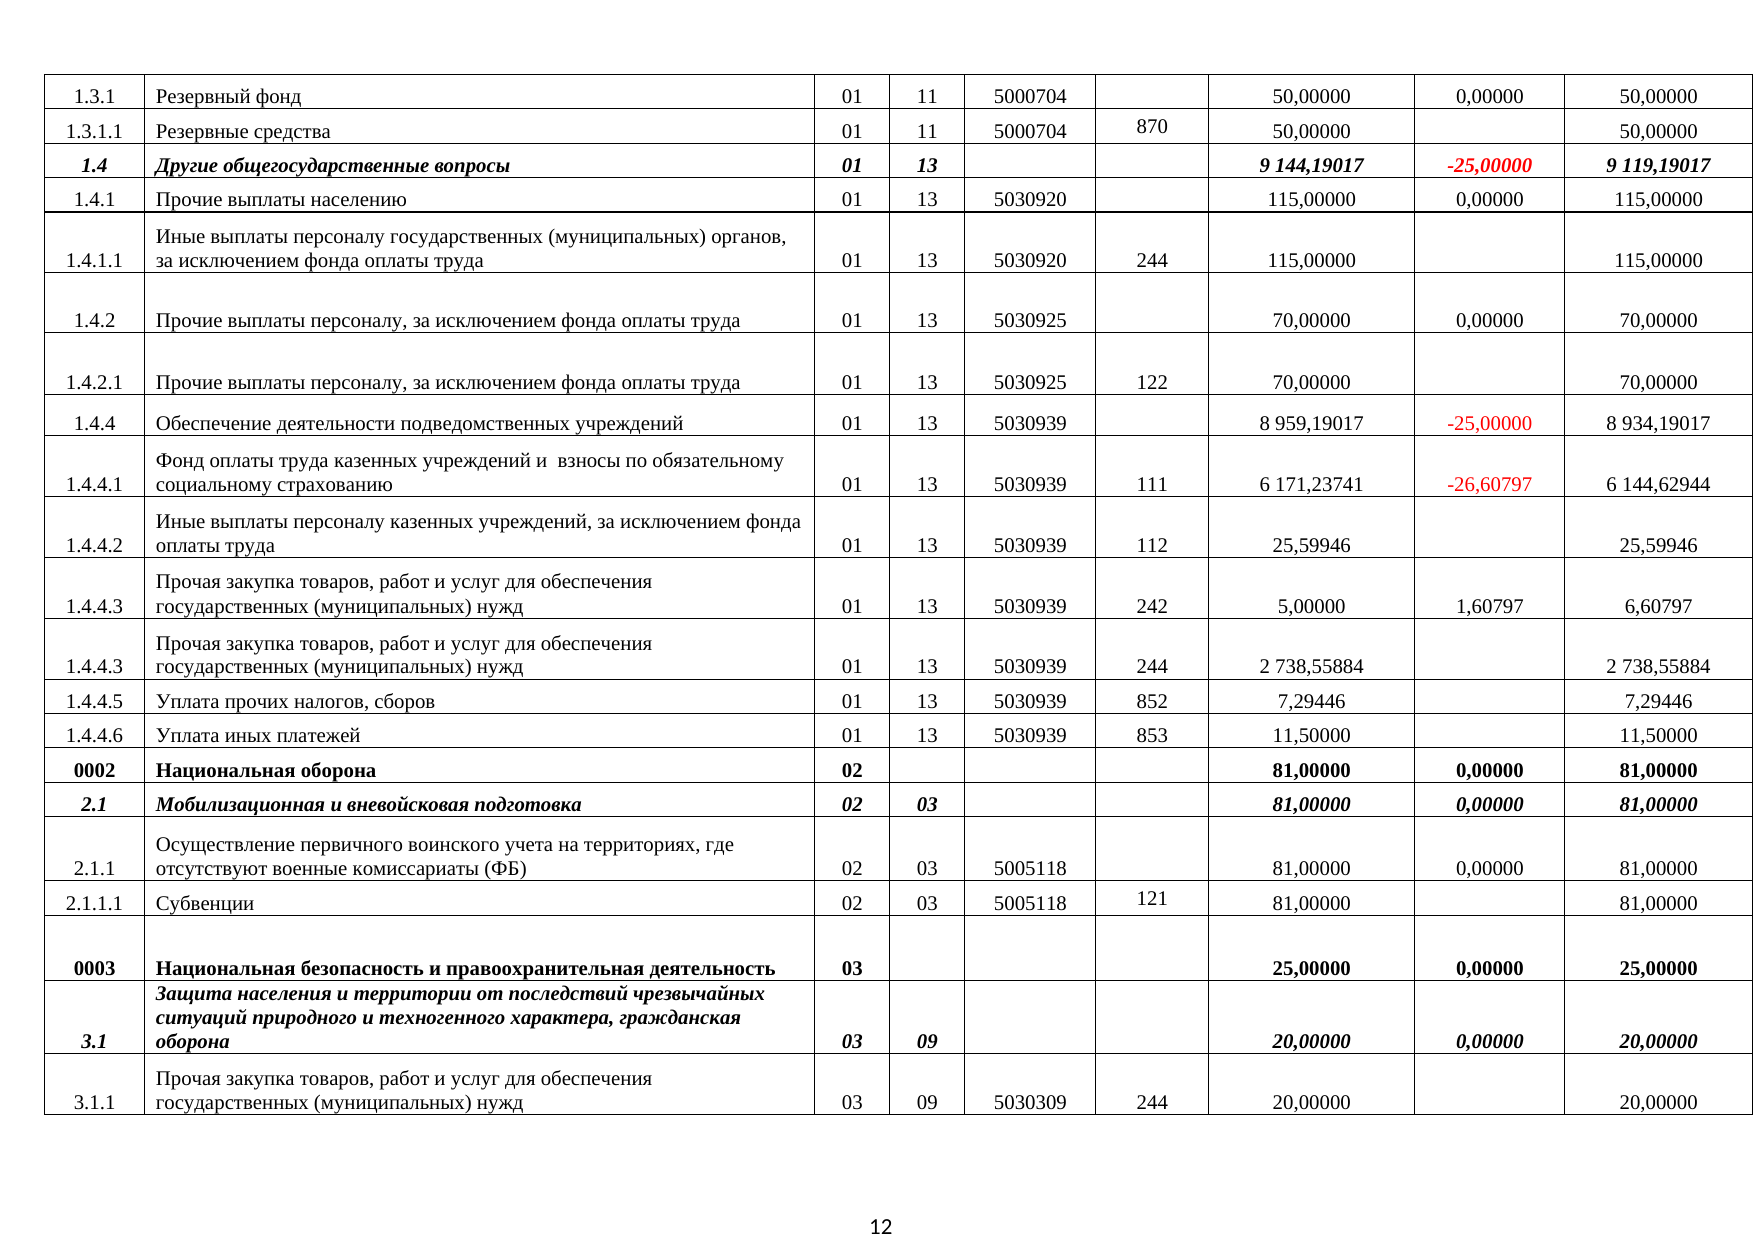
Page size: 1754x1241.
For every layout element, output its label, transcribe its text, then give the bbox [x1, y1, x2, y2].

table_cell 1.4 [45, 144, 144, 177]
table_cell 1.4.4 [45, 395, 144, 435]
table_cell 13 [890, 213, 964, 272]
table_cell 70,00000 [1565, 333, 1752, 394]
table_cell 5030939 [965, 395, 1095, 435]
table_cell Обеспечение деятельности подведомственных учреждений [145, 395, 814, 435]
table_cell 0,00000 [1415, 178, 1564, 211]
table_cell 1.4.4.5 [45, 680, 144, 713]
table_cell 5,00000 [1209, 558, 1414, 618]
table_cell [1096, 273, 1208, 332]
table_cell 20,00000 [1565, 1054, 1752, 1114]
table_cell 13 [890, 273, 964, 332]
table_cell [1415, 619, 1564, 678]
table_cell [1096, 144, 1208, 177]
table_cell 50,00000 [1565, 109, 1752, 143]
table_cell 13 [890, 333, 964, 394]
table_cell 2.1 [45, 783, 144, 816]
table_cell 5030939 [965, 436, 1095, 496]
table_cell 0,00000 [1415, 981, 1564, 1053]
table_cell 242 [1096, 558, 1208, 618]
table_cell Иные выплаты персоналу государственных (муниципальных) органов, за исключением фонда оплаты труда [145, 213, 814, 272]
table_cell 01 [815, 273, 889, 332]
table_cell 01 [815, 497, 889, 557]
table_cell 1.4.2.1 [45, 333, 144, 394]
table_cell [1415, 213, 1564, 272]
table_cell [1096, 178, 1208, 211]
table_cell 115,00000 [1565, 178, 1752, 211]
table_cell 244 [1096, 213, 1208, 272]
table_cell [1096, 395, 1208, 435]
table_cell 01 [815, 436, 889, 496]
table_cell [1415, 680, 1564, 713]
table_cell 01 [815, 714, 889, 747]
table_cell 50,00000 [1209, 109, 1414, 143]
table_cell 2 738,55884 [1565, 619, 1752, 678]
table_cell 1.3.1 [45, 75, 144, 108]
table_cell 1.3.1.1 [45, 109, 144, 143]
table_cell 1.4.4.2 [45, 497, 144, 557]
table_cell 13 [890, 178, 964, 211]
table_cell Резервные средства [145, 109, 814, 143]
table_cell 81,00000 [1209, 748, 1414, 782]
table_cell 5000704 [965, 109, 1095, 143]
table_cell 13 [890, 395, 964, 435]
table_cell 11 [890, 75, 964, 108]
table_cell [965, 144, 1095, 177]
table_cell 13 [890, 436, 964, 496]
table_cell 11 [890, 109, 964, 143]
table_cell 13 [890, 144, 964, 177]
table_cell -26,60797 [1415, 436, 1564, 496]
table_cell -25,00000 [1415, 144, 1564, 177]
table_cell 20,00000 [1209, 1054, 1414, 1114]
table_cell [890, 916, 964, 980]
table_cell [1415, 109, 1564, 143]
table_cell 03 [815, 916, 889, 980]
table_cell 01 [815, 395, 889, 435]
table_cell 5030939 [965, 497, 1095, 557]
table_cell Прочие выплаты персоналу, за исключением фонда оплаты труда [145, 273, 814, 332]
table_cell 5030925 [965, 333, 1095, 394]
table_cell [965, 748, 1095, 782]
table_cell [1415, 881, 1564, 914]
table_cell 870 [1096, 109, 1208, 143]
table_cell 02 [815, 748, 889, 782]
table_cell 81,00000 [1209, 817, 1414, 880]
table_cell 6,60797 [1565, 558, 1752, 618]
table_cell 02 [815, 881, 889, 914]
table_cell 121 [1096, 881, 1208, 914]
table_cell 1.4.4.6 [45, 714, 144, 747]
table_cell Уплата иных платежей [145, 714, 814, 747]
table_cell 7,29446 [1565, 680, 1752, 713]
table_cell 5030925 [965, 273, 1095, 332]
table_cell [965, 981, 1095, 1053]
table_cell 13 [890, 714, 964, 747]
table_cell 244 [1096, 619, 1208, 678]
table_cell 3.1 [45, 981, 144, 1053]
table_cell 5030920 [965, 178, 1095, 211]
table_cell 7,29446 [1209, 680, 1414, 713]
table_cell [1096, 75, 1208, 108]
table_cell Национальная оборона [145, 748, 814, 782]
table_cell 13 [890, 619, 964, 678]
table_cell Прочая закупка товаров, работ и услуг для обеспечения государственных (муниципальных) нужд [145, 619, 814, 678]
table_cell 0003 [45, 916, 144, 980]
table_cell [1415, 714, 1564, 747]
table_cell 8 959,19017 [1209, 395, 1414, 435]
table_cell [1096, 783, 1208, 816]
table_cell 01 [815, 680, 889, 713]
table_cell [1096, 748, 1208, 782]
table_cell 81,00000 [1209, 881, 1414, 914]
table_cell 115,00000 [1209, 213, 1414, 272]
table_cell 0,00000 [1415, 748, 1564, 782]
table_cell 115,00000 [1209, 178, 1414, 211]
table_cell 111 [1096, 436, 1208, 496]
table_cell [890, 748, 964, 782]
table_cell 2 738,55884 [1209, 619, 1414, 678]
table_cell Резервный фонд [145, 75, 814, 108]
table_cell [1096, 916, 1208, 980]
table_cell 0,00000 [1415, 75, 1564, 108]
table_cell 112 [1096, 497, 1208, 557]
table_cell 01 [815, 178, 889, 211]
table_cell Субвенции [145, 881, 814, 914]
table_cell 5030939 [965, 714, 1095, 747]
table_cell 01 [815, 213, 889, 272]
table_cell 03 [890, 783, 964, 816]
table_cell 1.4.1 [45, 178, 144, 211]
table_cell 81,00000 [1565, 748, 1752, 782]
table_cell 01 [815, 109, 889, 143]
table_cell 25,59946 [1565, 497, 1752, 557]
table_cell [1415, 1054, 1564, 1114]
table_cell 853 [1096, 714, 1208, 747]
table_cell Осуществление первичного воинского учета на территориях, где отсутствуют военные комиссариаты (ФБ) [145, 817, 814, 880]
table_cell 5030939 [965, 680, 1095, 713]
table_cell 115,00000 [1565, 213, 1752, 272]
table_cell 20,00000 [1565, 981, 1752, 1053]
table_cell 122 [1096, 333, 1208, 394]
table_cell 09 [890, 981, 964, 1053]
table_cell 1,60797 [1415, 558, 1564, 618]
table_cell 3.1.1 [45, 1054, 144, 1114]
table_cell [965, 783, 1095, 816]
table_cell 244 [1096, 1054, 1208, 1114]
table_cell 1.4.4.3 [45, 558, 144, 618]
table_cell 81,00000 [1565, 817, 1752, 880]
table_cell 81,00000 [1209, 783, 1414, 816]
table_cell Мобилизационная и вневойсковая подготовка [145, 783, 814, 816]
table_cell Защита населения и территории от последствий чрезвычайных ситуаций природного и техногенного характера, гражданская оборона [145, 981, 814, 1053]
table_cell 1.4.4.3 [45, 619, 144, 678]
table_cell 11,50000 [1565, 714, 1752, 747]
table_cell 50,00000 [1209, 75, 1414, 108]
table_cell 0,00000 [1415, 783, 1564, 816]
table_cell 0,00000 [1415, 916, 1564, 980]
table_cell 5030939 [965, 558, 1095, 618]
table_cell 1.4.1.1 [45, 213, 144, 272]
table_cell Уплата прочих налогов, сборов [145, 680, 814, 713]
table_cell 01 [815, 144, 889, 177]
table_cell Иные выплаты персоналу казенных учреждений, за исключением фонда оплаты труда [145, 497, 814, 557]
table_cell 6 144,62944 [1565, 436, 1752, 496]
table_cell 02 [815, 817, 889, 880]
table_cell 81,00000 [1565, 881, 1752, 914]
table_cell Прочая закупка товаров, работ и услуг для обеспечения государственных (муниципальных) нужд [145, 1054, 814, 1114]
table_cell 5030309 [965, 1054, 1095, 1114]
table_cell 8 934,19017 [1565, 395, 1752, 435]
table_cell [1096, 981, 1208, 1053]
table_cell 1.4.4.1 [45, 436, 144, 496]
table_cell 2.1.1 [45, 817, 144, 880]
table_cell 0002 [45, 748, 144, 782]
table_cell [965, 916, 1095, 980]
table_cell 2.1.1.1 [45, 881, 144, 914]
table_cell 13 [890, 558, 964, 618]
table_cell 6 171,23741 [1209, 436, 1414, 496]
table_cell [1415, 333, 1564, 394]
table_cell 03 [815, 981, 889, 1053]
table_cell 25,00000 [1565, 916, 1752, 980]
table_cell 25,00000 [1209, 916, 1414, 980]
table_cell Фонд оплаты труда казенных учреждений и взносы по обязательному социальному страхованию [145, 436, 814, 496]
table_cell 0,00000 [1415, 817, 1564, 880]
table_cell 50,00000 [1565, 75, 1752, 108]
table_cell 09 [890, 1054, 964, 1114]
table_cell 70,00000 [1209, 273, 1414, 332]
table_cell 20,00000 [1209, 981, 1414, 1053]
table_cell Другие общегосударственные вопросы [145, 144, 814, 177]
table_cell 5030920 [965, 213, 1095, 272]
table_cell 9 144,19017 [1209, 144, 1414, 177]
table_cell 70,00000 [1209, 333, 1414, 394]
table_cell Прочие выплаты населению [145, 178, 814, 211]
table_cell 5005118 [965, 817, 1095, 880]
table_cell 01 [815, 619, 889, 678]
table_cell 01 [815, 558, 889, 618]
table_cell 0,00000 [1415, 273, 1564, 332]
table_cell -25,00000 [1415, 395, 1564, 435]
table_cell 5005118 [965, 881, 1095, 914]
table_cell [1096, 817, 1208, 880]
table_cell 03 [890, 881, 964, 914]
table_cell 03 [890, 817, 964, 880]
table_cell 9 119,19017 [1565, 144, 1752, 177]
table_cell 01 [815, 75, 889, 108]
table_cell 01 [815, 333, 889, 394]
table_cell 70,00000 [1565, 273, 1752, 332]
table_cell Прочие выплаты персоналу, за исключением фонда оплаты труда [145, 333, 814, 394]
table_cell 81,00000 [1565, 783, 1752, 816]
table_cell 852 [1096, 680, 1208, 713]
table_cell 13 [890, 680, 964, 713]
table_cell 11,50000 [1209, 714, 1414, 747]
table_cell 25,59946 [1209, 497, 1414, 557]
table_cell Национальная безопасность и правоохранительная деятельность [145, 916, 814, 980]
table_cell 02 [815, 783, 889, 816]
table_cell [1415, 497, 1564, 557]
table_cell 03 [815, 1054, 889, 1114]
table_cell Прочая закупка товаров, работ и услуг для обеспечения государственных (муниципальных) нужд [145, 558, 814, 618]
table_cell 5000704 [965, 75, 1095, 108]
table_cell 1.4.2 [45, 273, 144, 332]
table_cell 5030939 [965, 619, 1095, 678]
table_cell 13 [890, 497, 964, 557]
